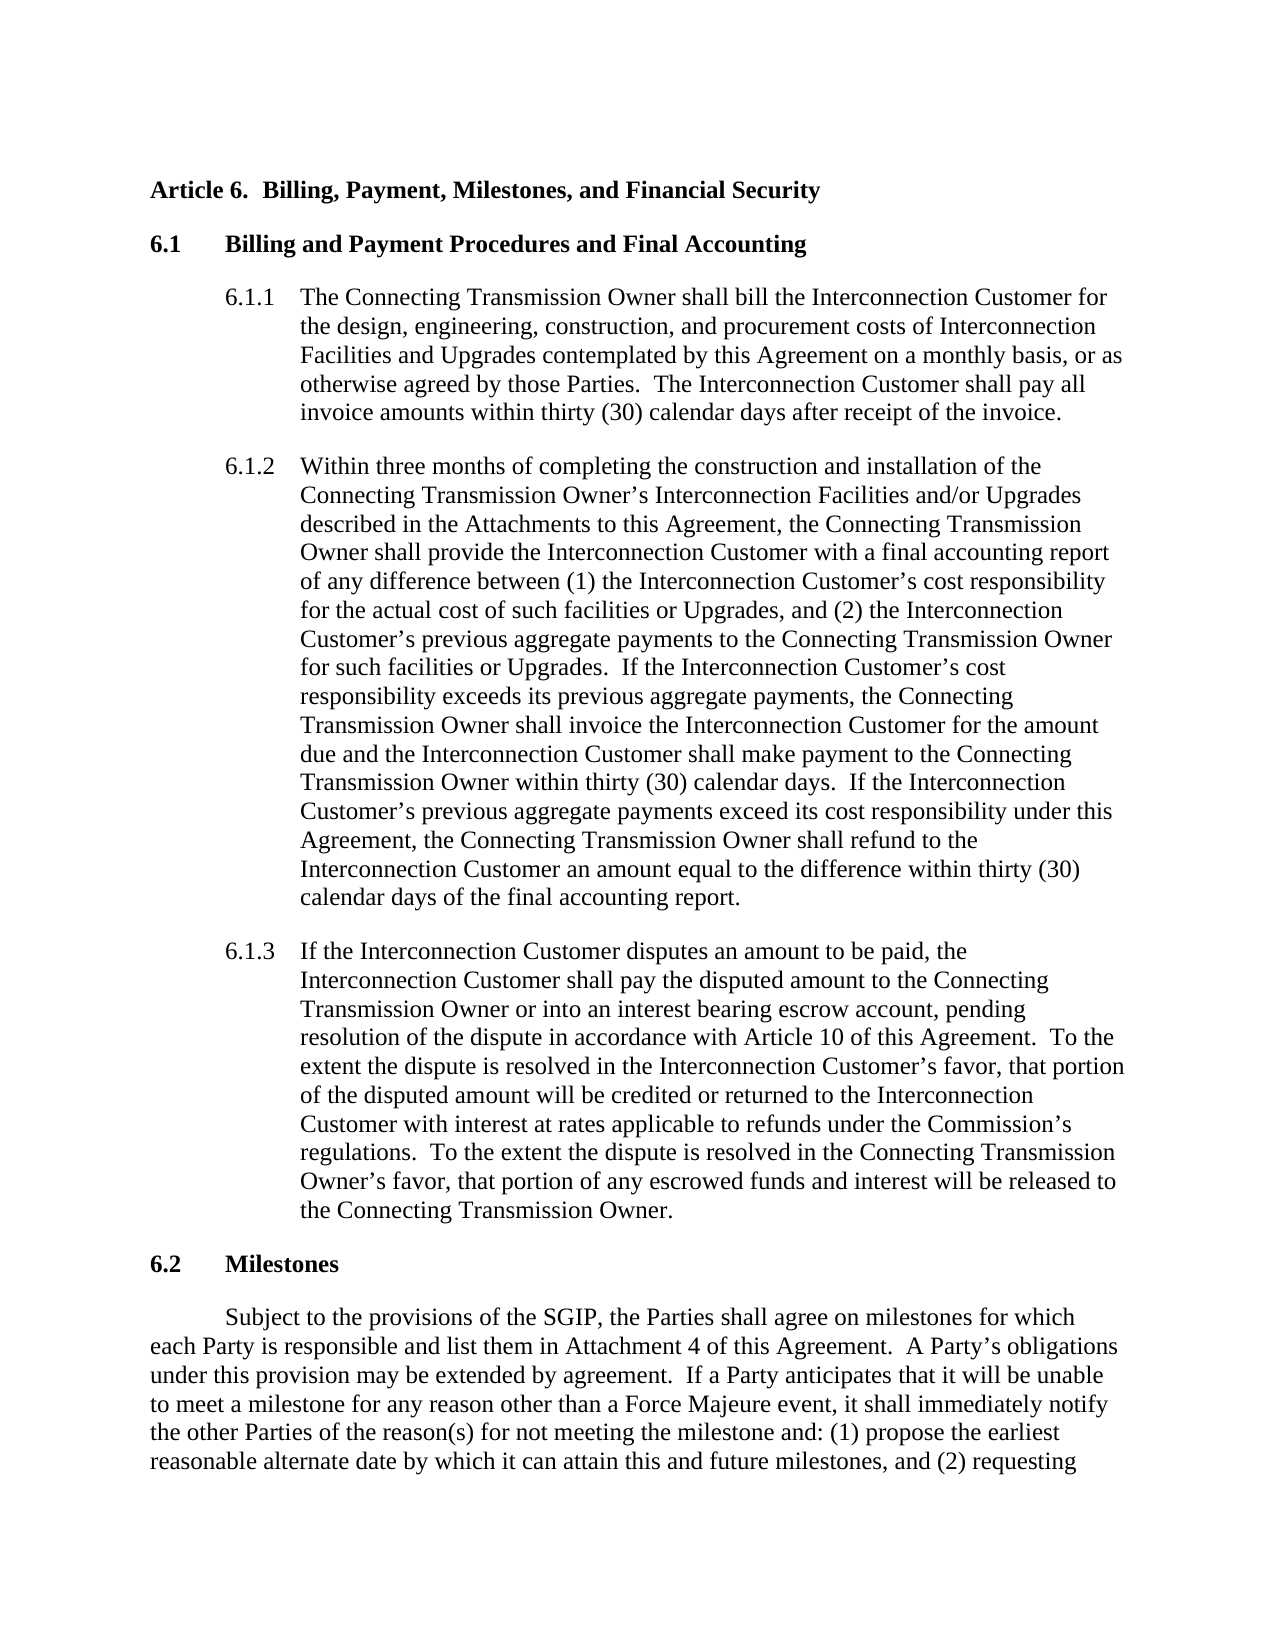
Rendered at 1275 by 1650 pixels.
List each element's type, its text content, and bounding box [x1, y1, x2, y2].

text 6.1.2 Within three months of completing the construction and installation of the Connecting Transmission Owner’s Interconnection Facilities and/or Upgrades described in the Attachments to this Agreement, the Connecting Transmission Owner shall provide the Interconnection Customer with a final accounting report of any difference between (1) the Interconnection Customer’s cost responsibility for the actual cost of such facilities or Upgrades, and (2) the Interconnection Customer’s previous aggregate payments to the Connecting Transmission Owner for such facilities or Upgrades. If the Interconnection Customer’s cost responsibility exceeds its previous aggregate payments, the Connecting Transmission Owner shall invoice the Interconnection Customer for the amount due and the Interconnection Customer shall make payment to the Connecting Transmission Owner within thirty (30) calendar days. If the Interconnection Customer’s previous aggregate payments exceed its cost responsibility under this Agreement, the Connecting Transmission Owner shall refund to the Interconnection Customer an amount equal to the difference within thirty (30) calendar days of the final accounting report. [225, 451, 1125, 911]
text 6.1.1 The Connecting Transmission Owner shall bill the Interconnection Customer for the design, engineering, construction, and procurement costs of Interconnection Facilities and Upgrades contemplated by this Agreement on a monthly basis, or as otherwise agreed by those Parties. The Interconnection Customer shall pay all invoice amounts within thirty (30) calendar days after receipt of the invoice. [225, 282, 1125, 426]
text Article 6. Billing, Payment, Milestones, and Financial Security [150, 175, 1059, 204]
text 6.1.3 If the Interconnection Customer disputes an amount to be paid, the Interconnection Customer shall pay the disputed amount to the Connecting Transmission Owner or into an interest bearing escrow account, pending resolution of the dispute in accordance with Article 10 of this Agreement. To the extent the dispute is resolved in the Interconnection Customer’s favor, that portion of the disputed amount will be credited or returned to the Interconnection Customer with interest at rates applicable to refunds under the Commission’s regulations. To the extent the dispute is resolved in the Connecting Transmission Owner’s favor, that portion of any escrowed funds and interest will be released to the Connecting Transmission Owner. [225, 936, 1125, 1224]
text 6.2 Milestones [150, 1249, 1059, 1277]
text 6.1 Billing and Payment Procedures and Final Accounting [150, 229, 1059, 257]
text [150, 1302, 1125, 1475]
